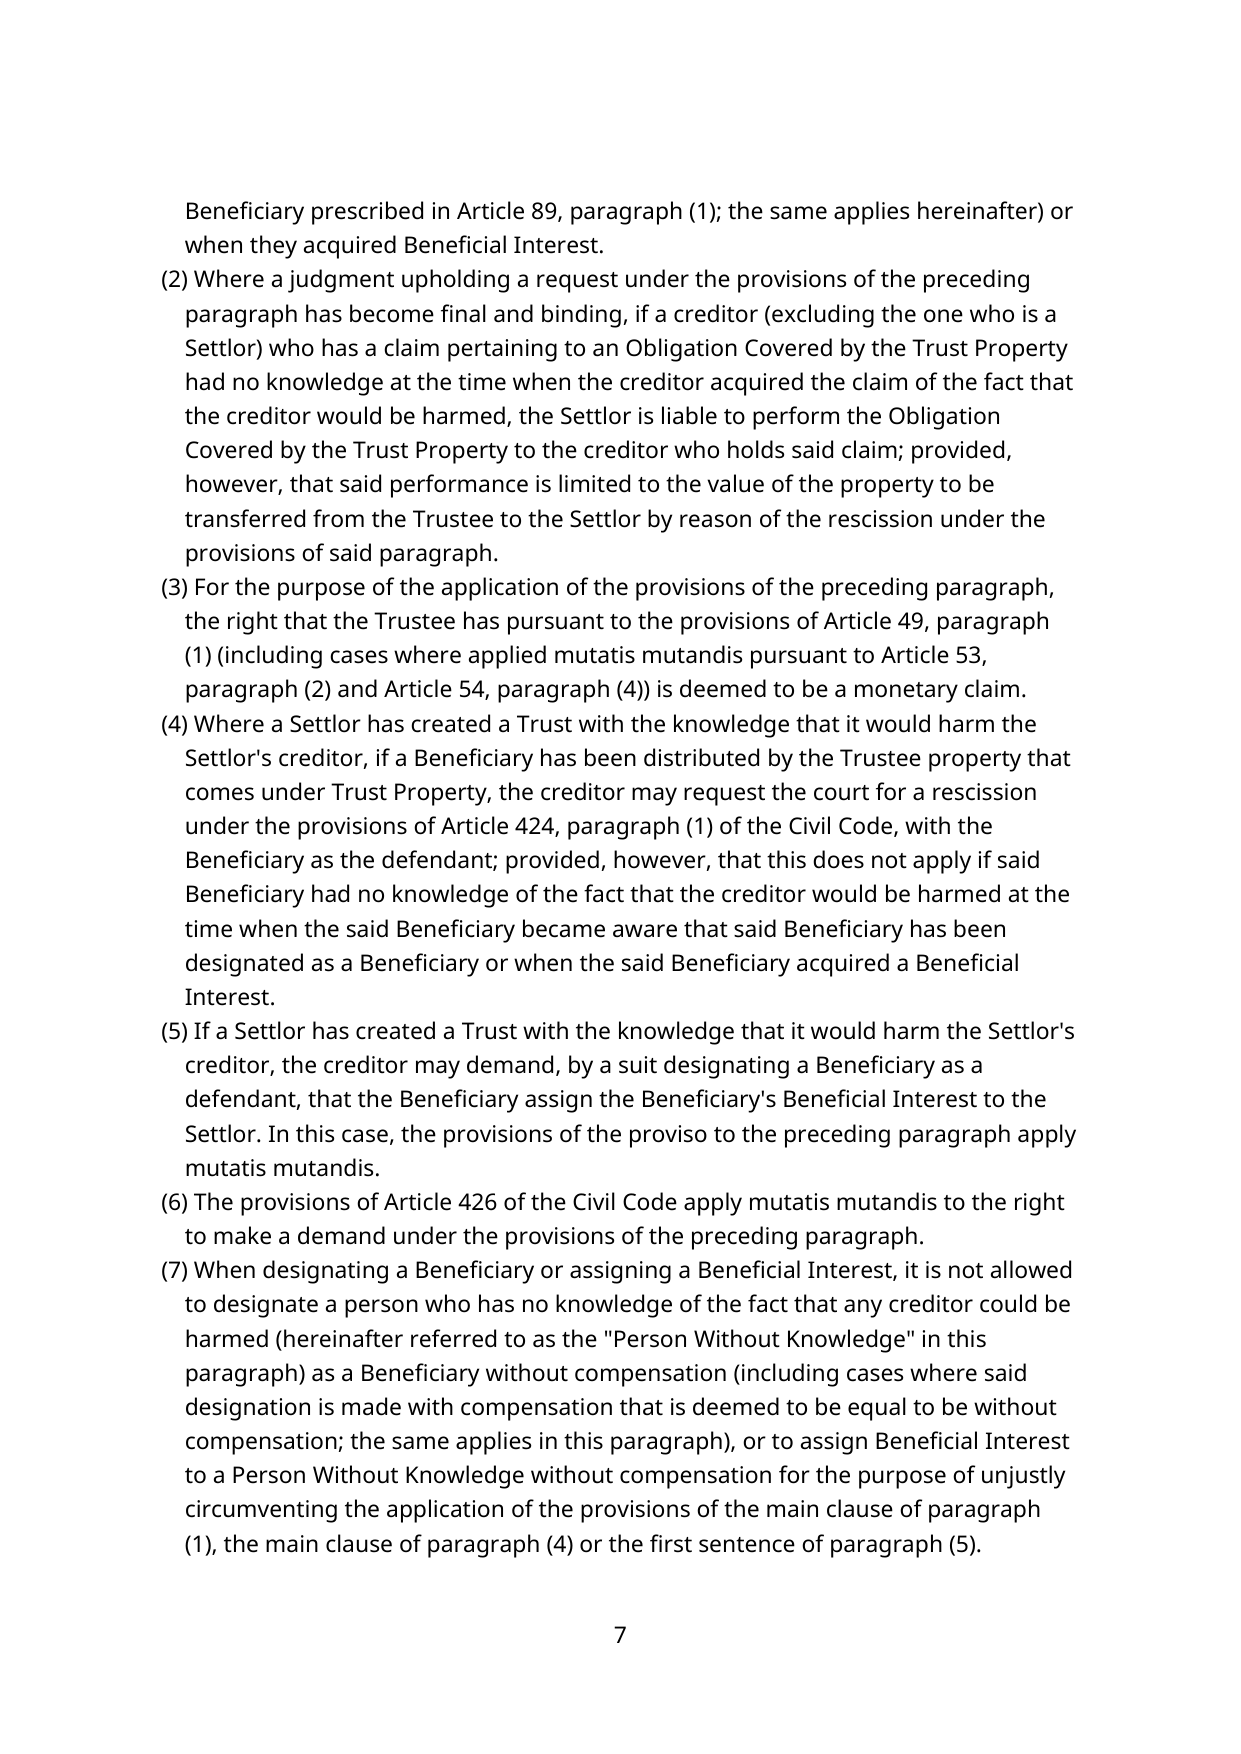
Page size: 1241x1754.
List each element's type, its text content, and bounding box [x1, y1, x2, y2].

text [161, 194, 1079, 262]
text (5) If a Settlor has created a Trust with the knowledge that it would harm the Settlor's creditor, the creditor may demand, by a suit designating a Beneficiary as a defendant, that the Beneficiary assign the Beneficiary's Beneficial Interest to the Settlor. In this case, the provisions of the proviso to the preceding paragraph apply mutatis mutandis. [161, 1014, 1079, 1184]
text (6) The provisions of Article 426 of the Civil Code apply mutatis mutandis to the right to make a demand under the provisions of the preceding paragraph. [161, 1184, 1079, 1253]
text (3) For the purpose of the application of the provisions of the preceding paragraph, the right that the Trustee has pursuant to the provisions of Article 49, paragraph (1) (including cases where applied mutatis mutandis pursuant to Article 53, paragraph (2) and Article 54, paragraph (4)) is deemed to be a monetary claim. [161, 569, 1079, 706]
text (7) When designating a Beneficiary or assigning a Beneficial Interest, it is not allowed to designate a person who has no knowledge of the fact that any creditor could be harmed (hereinafter referred to as the "Person Without Knowledge" in this paragraph) as a Beneficiary without compensation (including cases where said designation is made with compensation that is deemed to be equal to be without compensation; the same applies in this paragraph), or to assign Beneficial Interest to a Person Without Knowledge without compensation for the purpose of unjustly circumventing the application of the provisions of the main clause of paragraph (1), the main clause of paragraph (4) or the first sentence of paragraph (5). [161, 1253, 1079, 1560]
text (2) Where a judgment upholding a request under the provisions of the preceding paragraph has become final and binding, if a creditor (excluding the one who is a Settlor) who has a claim pertaining to an Obligation Covered by the Trust Property had no knowledge at the time when the creditor acquired the claim of the fact that the creditor would be harmed, the Settlor is liable to perform the Obligation Covered by the Trust Property to the creditor who holds said claim; provided, however, that said performance is limited to the value of the property to be transferred from the Trustee to the Settlor by reason of the rescission under the provisions of said paragraph. [161, 262, 1079, 569]
text (4) Where a Settlor has created a Trust with the knowledge that it would harm the Settlor's creditor, if a Beneficiary has been distributed by the Trustee property that comes under Trust Property, the creditor may request the court for a rescission under the provisions of Article 424, paragraph (1) of the Civil Code, with the Beneficiary as the defendant; provided, however, that this does not apply if said Beneficiary had no knowledge of the fact that the creditor would be harmed at the time when the said Beneficiary became aware that said Beneficiary has been designated as a Beneficiary or when the said Beneficiary acquired a Beneficial Interest. [161, 706, 1079, 1014]
